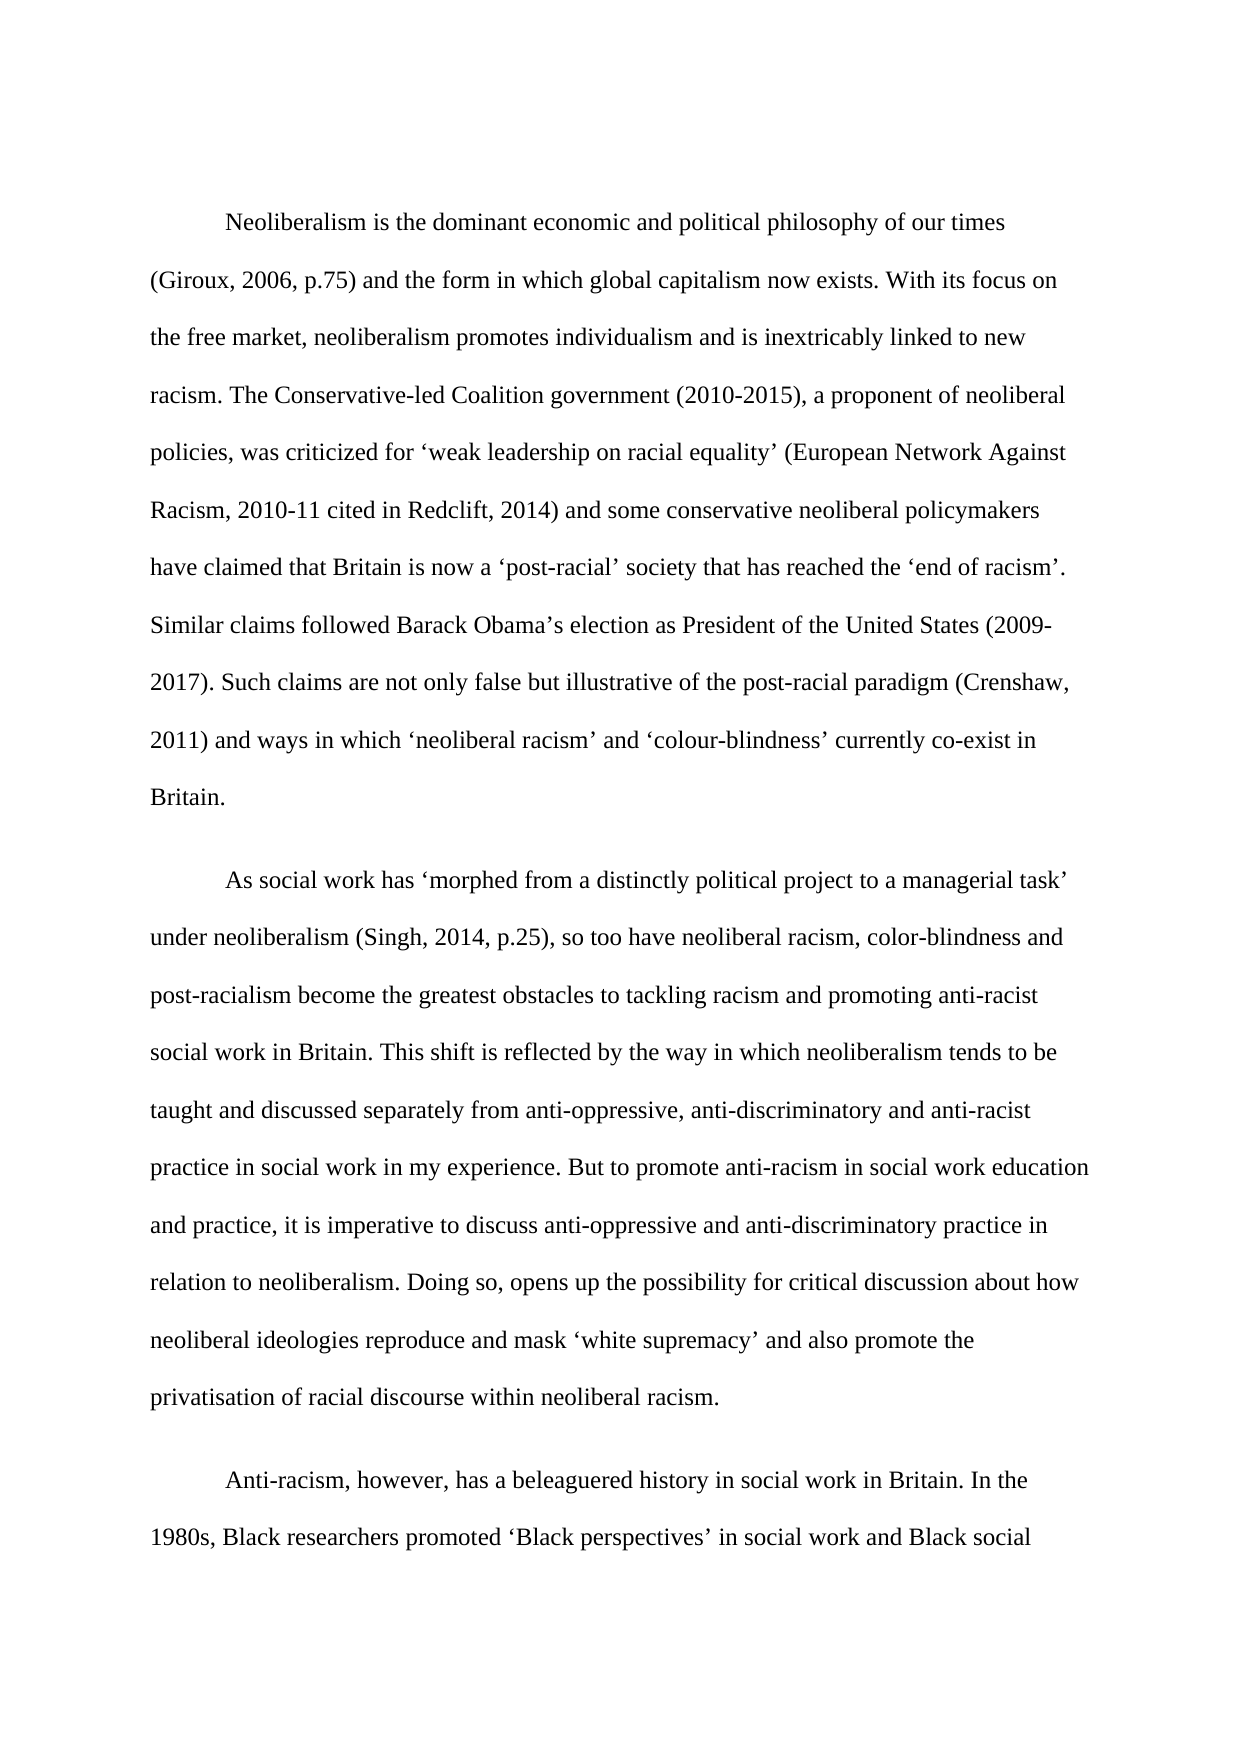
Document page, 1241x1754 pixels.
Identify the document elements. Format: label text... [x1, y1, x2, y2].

text As social work has ‘morphed from a distinctly political project to a managerial task’ under neoliberalism (Singh, 2014, p.25), so too have neoliberal racism, color-blindness and post-racialism become the greatest obstacles to tackling racism and promoting anti-racist social work in Britain. This shift is reflected by the way in which neoliberalism tends to be taught and discussed separately from anti-oppressive, anti-discriminatory and anti-racist practice in social work in my experience. But to promote anti-racism in social work education and practice, it is imperative to discuss anti-oppressive and anti-discriminatory practice in relation to neoliberalism. Doing so, opens up the possibility for critical discussion about how neoliberal ideologies reproduce and mask ‘white supremacy’ and also promote the privatisation of racial discourse within neoliberal racism. [150, 865, 1090, 1411]
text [150, 1465, 1090, 1551]
text Neoliberalism is the dominant economic and political philosophy of our times (Giroux, 2006, p.75) and the form in which global capitalism now exists. With its focus on the free market, neoliberalism promotes individualism and is inextricably linked to new racism. The Conservative-led Coalition government (2010-2015), a proponent of neoliberal policies, was criticized for ‘weak leadership on racial equality’ (European Network Against Racism, 2010-11 cited in Redclift, 2014) and some conservative neoliberal policymakers have claimed that Britain is now a ‘post-racial’ society that has reached the ‘end of racism’. Similar claims followed Barack Obama’s election as President of the United States (2009-2017). Such claims are not only false but illustrative of the post-racial paradigm (Crenshaw, 2011) and ways in which ‘neoliberal racism’ and ‘colour-blindness’ currently co-exist in Britain. [150, 207, 1090, 811]
